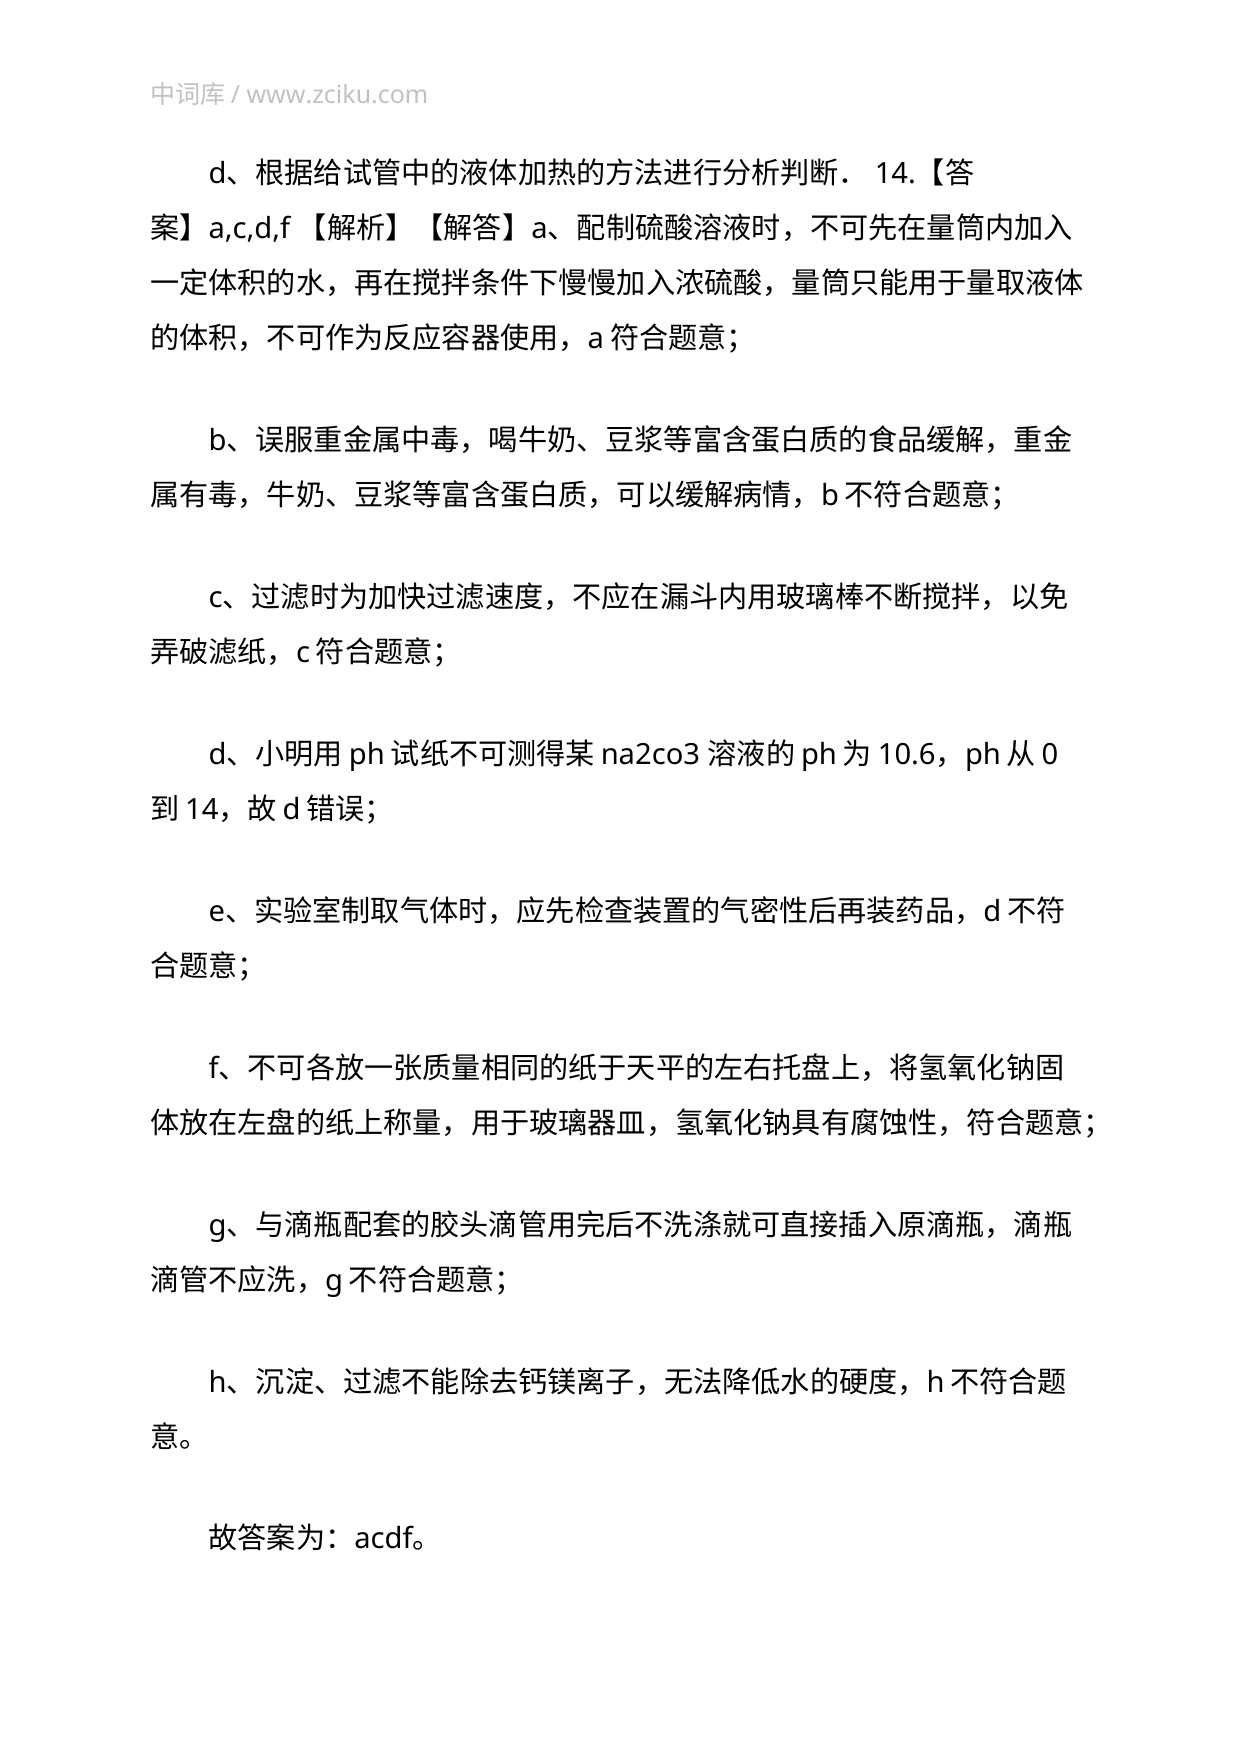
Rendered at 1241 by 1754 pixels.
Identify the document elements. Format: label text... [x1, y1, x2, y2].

text c、过滤时为加快过滤速度，不应在漏斗内用玻璃棒不断搅拌，以免弄破滤纸，c符合题意； [150, 574, 1090, 671]
text h、沉淀、过滤不能除去钙镁离子，无法降低水的硬度，h不符合题意。 [150, 1358, 1090, 1456]
text b、误服重金属中毒，喝牛奶、豆浆等富含蛋白质的食品缓解，重金属有毒，牛奶、豆浆等富含蛋白质，可以缓解病情，b不符合题意； [150, 417, 1090, 514]
text f、不可各放一张质量相同的纸于天平的左右托盘上，将氢氧化钠固体放在左盘的纸上称量，用于玻璃器皿，氢氧化钠具有腐蚀性，符合题意； [150, 1044, 1090, 1142]
text 故答案为：acdf。 [150, 1515, 1090, 1557]
text g、与滴瓶配套的胶头滴管用完后不洗涤就可直接插入原滴瓶，滴瓶滴管不应洗，g不符合题意； [150, 1201, 1090, 1299]
text d、小明用ph试纸不可测得某na2co3 溶液的ph为10.6，ph从0到14，故d错误； [150, 731, 1090, 828]
text d、根据给试管中的液体加热的方法进行分析判断． 14.【答案】a,c,d,f 【解析】【解答】a、配制硫酸溶液时，不可先在量筒内加入一定体积的水，再在搅拌条件下慢慢加入浓硫酸，量筒只能用于量取液体的体积，不可作为反应容器使用，a符合题意； [150, 150, 1090, 357]
text e、实验室制取气体时，应先检查装置的气密性后再装药品，d不符合题意； [150, 888, 1090, 985]
